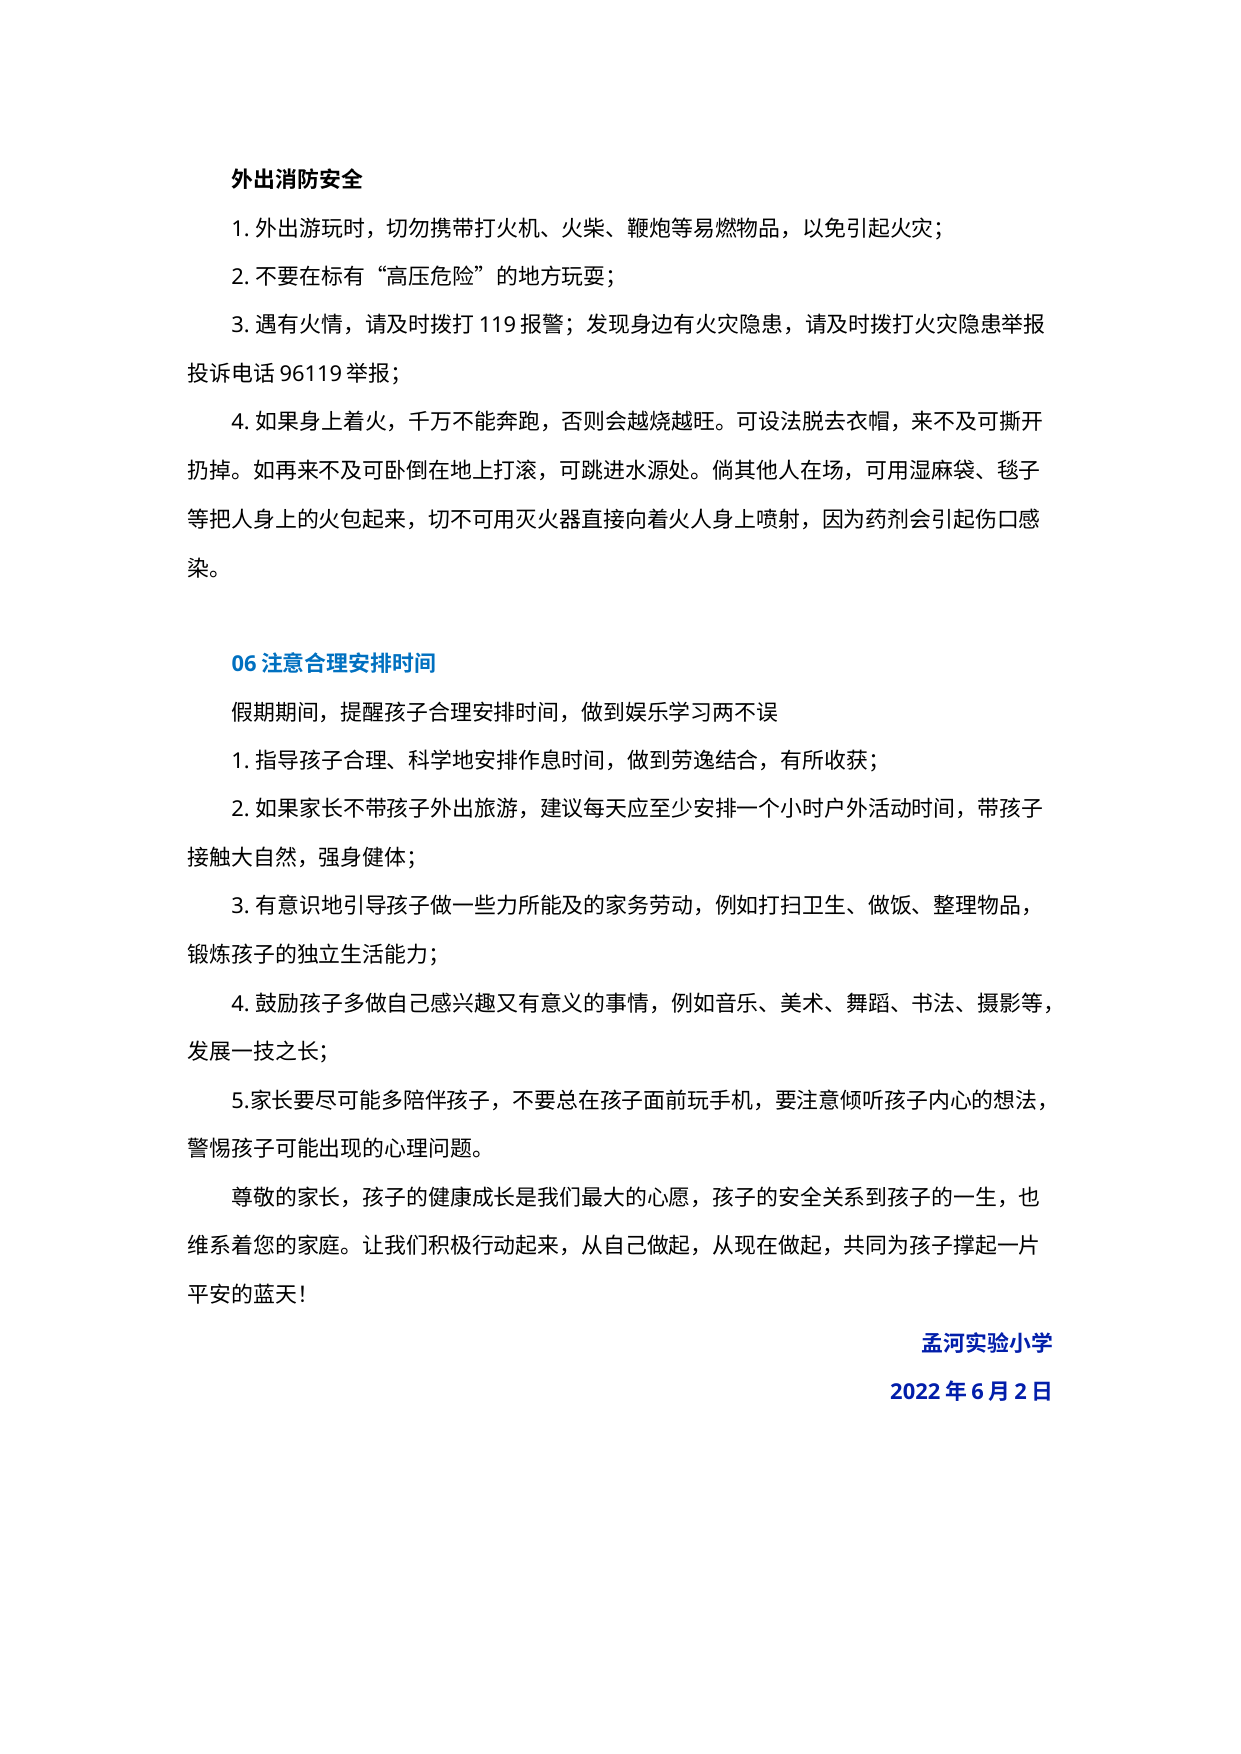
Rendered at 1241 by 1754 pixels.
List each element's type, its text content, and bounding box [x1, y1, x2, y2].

text 孟河实验小学 [187, 1325, 1053, 1358]
text 2. 不要在标有“高压危险”的地方玩耍； [187, 259, 1053, 291]
text 外出消防安全 [187, 162, 1053, 194]
text 1. 外出游玩时，切勿携带打火机、火柴、鞭炮等易燃物品，以免引起火灾； [187, 210, 1053, 243]
text 4. 如果身上着火，千万不能奔跑，否则会越烧越旺。可设法脱去衣帽，来不及可撕开扔掉。如再来不及可卧倒在地上打滚，可跳进水源处。倘其他人在场，可用湿麻袋、毯子等把人身上的火包起来，切不可用灭火器直接向着火人身上喷射，因为药剂会引起伤口感染。 [187, 404, 1053, 583]
text 5.家长要尽可能多陪伴孩子，不要总在孩子面前玩手机，要注意倾听孩子内心的想法，警惕孩子可能出现的心理问题。 [187, 1082, 1053, 1163]
text 尊敬的家长，孩子的健康成长是我们最大的心愿，孩子的安全关系到孩子的一生，也维系着您的家庭。让我们积极行动起来，从自己做起，从现在做起，共同为孩子撑起一片平安的蓝天！ [187, 1179, 1053, 1309]
text 假期期间，提醒孩子合理安排时间，做到娱乐学习两不误 [187, 694, 1053, 727]
text 06注意合理安排时间 [187, 646, 1053, 678]
text 2022年6月2日 [187, 1373, 1053, 1406]
text 2. 如果家长不带孩子外出旅游，建议每天应至少安排一个小时户外活动时间，带孩子接触大自然，强身健体； [187, 791, 1053, 872]
text 4. 鼓励孩子多做自己感兴趣又有意义的事情，例如音乐、美术、舞蹈、书法、摄影等，发展一技之长； [187, 985, 1053, 1066]
text 3. 遇有火情，请及时拨打119报警；发现身边有火灾隐患，请及时拨打火灾隐患举报投诉电话96119举报； [187, 307, 1053, 388]
text 3. 有意识地引导孩子做一些力所能及的家务劳动，例如打扫卫生、做饭、整理物品，锻炼孩子的独立生活能力； [187, 888, 1053, 969]
text 1. 指导孩子合理、科学地安排作息时间，做到劳逸结合，有所收获； [187, 743, 1053, 775]
